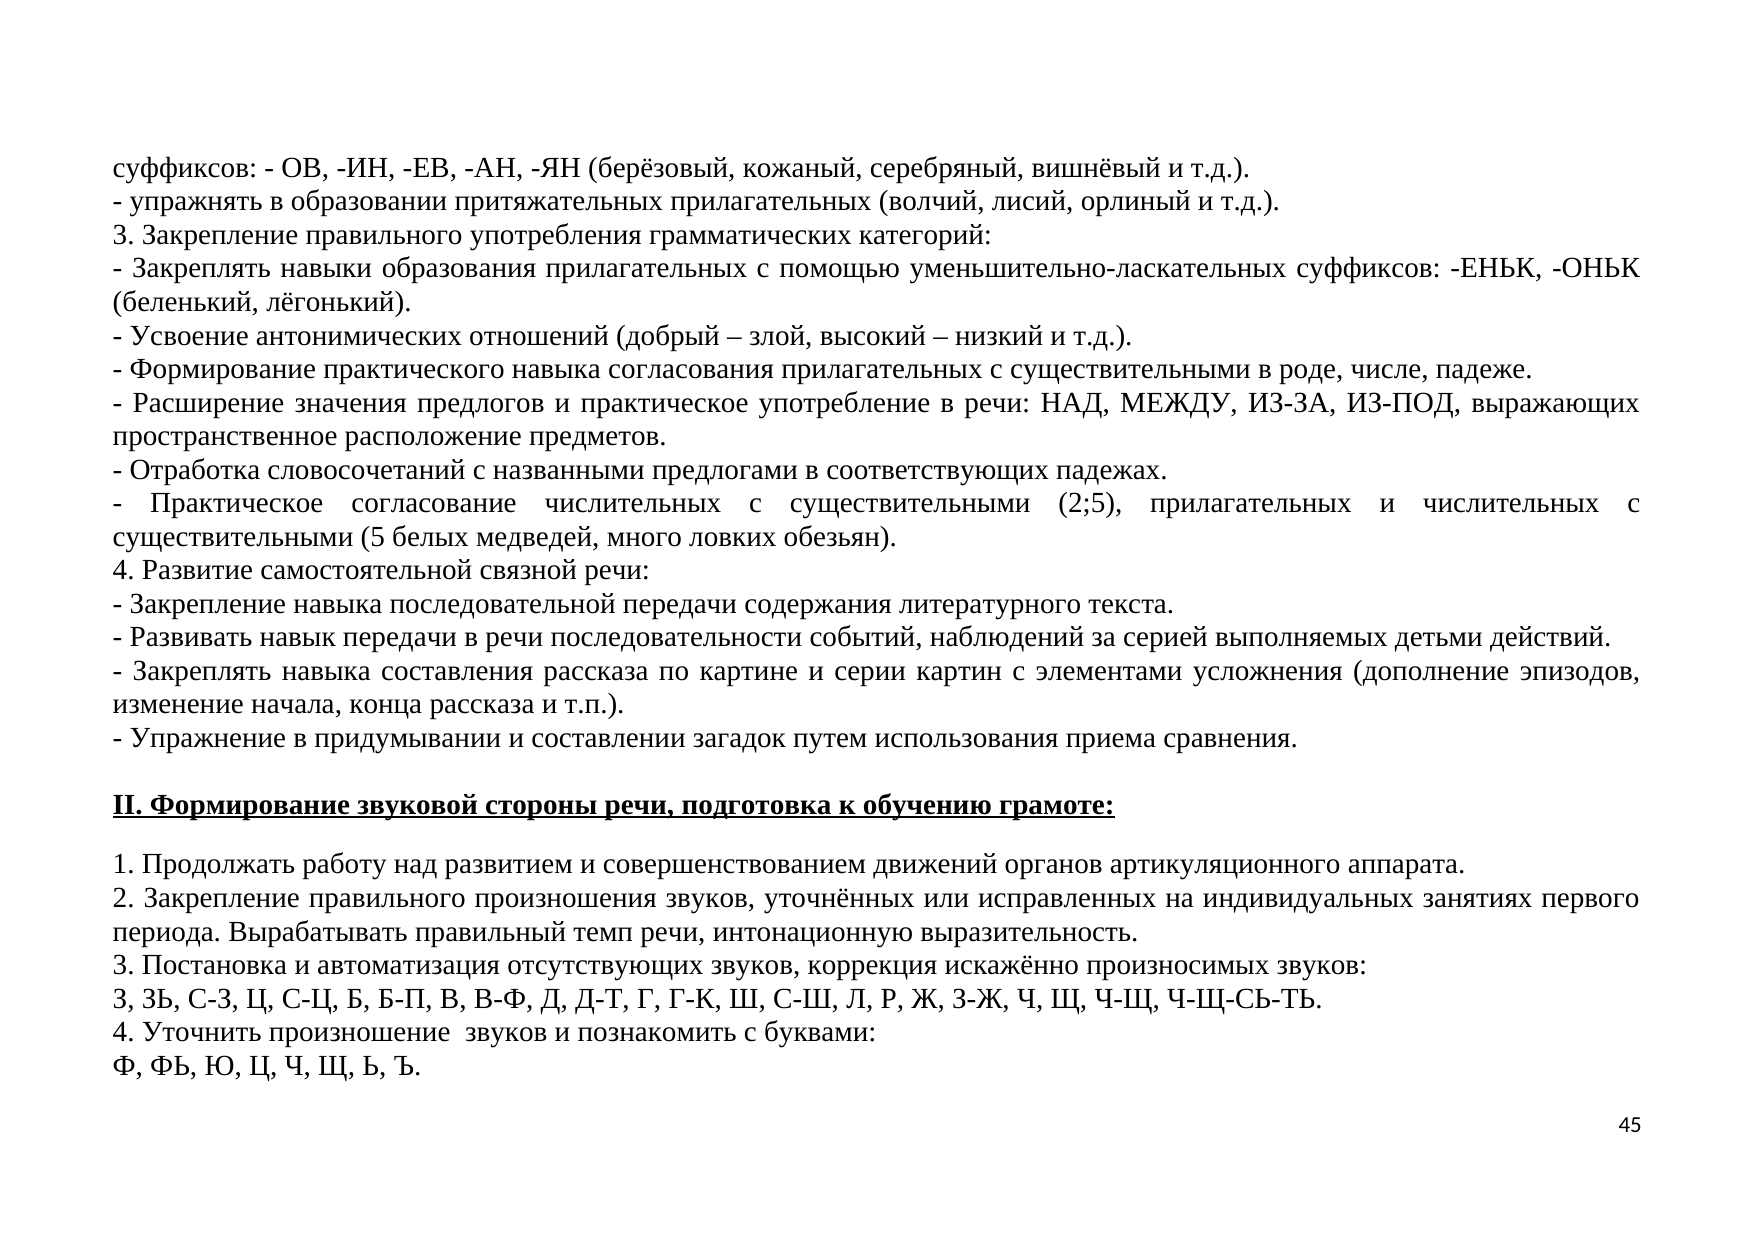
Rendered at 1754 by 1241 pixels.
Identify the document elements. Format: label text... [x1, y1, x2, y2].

text 1. Продолжать работу над развитием и совершенствованием движений органов артикуляционного аппарата. [112, 847, 1641, 880]
text - Закреплять навыка составления рассказа по картине и серии картин с элементами усложнения (дополнение эпизодов, изменение начала, конца рассказа и т.п.). [112, 653, 1641, 720]
text - Практическое согласование числительных с существительными (2;5), прилагательных и числительных с существительными (5 белых медведей, много ловких обезьян). [112, 485, 1641, 552]
text II. Формирование звуковой стороны речи, подготовка к обучению грамоте: [112, 787, 1641, 821]
text 3. Постановка и автоматизация отсутствующих звуков, коррекция искажённо произносимых звуков: [112, 947, 1641, 981]
text Ф, ФЬ, Ю, Ц, Ч, Щ, Ь, Ъ. [112, 1048, 1641, 1081]
text - Закреплять навыки образования прилагательных с помощью уменьшительно-ласкательных суффиксов: -ЕНЬК, -ОНЬК (беленький, лёгонький). [112, 251, 1641, 318]
text - Отработка словосочетаний с названными предлогами в соответствующих падежах. [112, 452, 1641, 485]
text - упражнять в образовании притяжательных прилагательных (волчий, лисий, орлиный и т.д.). [112, 183, 1641, 217]
text - Расширение значения предлогов и практическое употребление в речи: НАД, МЕЖДУ, ИЗ-ЗА, ИЗ-ПОД, выражающих пространственное расположение предметов. [112, 385, 1641, 452]
text - Развивать навык передачи в речи последовательности событий, наблюдений за серией выполняемых детьми действий. [112, 619, 1641, 653]
text - Усвоение антонимических отношений (добрый – злой, высокий – низкий и т.д.). [112, 318, 1641, 351]
text 4. Развитие самостоятельной связной речи: [112, 552, 1641, 586]
text суффиксов: - ОВ, -ИН, -ЕВ, -АН, -ЯН (берёзовый, кожаный, серебряный, вишнёвый и т.д.). [112, 150, 1641, 183]
text 3. Закрепление правильного употребления грамматических категорий: [112, 217, 1641, 251]
text 2. Закрепление правильного произношения звуков, уточнённых или исправленных на индивидуальных занятиях первого периода. Вырабатывать правильный темп речи, интонационную выразительность. [112, 880, 1641, 947]
text - Упражнение в придумывании и составлении загадок путем использования приема сравнения. [112, 720, 1641, 754]
text - Формирование практического навыка согласования прилагательных с существительными в роде, числе, падеже. [112, 351, 1641, 385]
text 4. Уточнить произношение звуков и познакомить с буквами: [112, 1014, 1641, 1048]
text З, ЗЬ, С-З, Ц, С-Ц, Б, Б-П, В, В-Ф, Д, Д-Т, Г, Г-К, Ш, С-Ш, Л, Р, Ж, З-Ж, Ч, Щ, Ч-Щ, Ч-Щ-СЬ-ТЬ. [112, 981, 1641, 1014]
text - Закрепление навыка последовательной передачи содержания литературного текста. [112, 586, 1641, 619]
